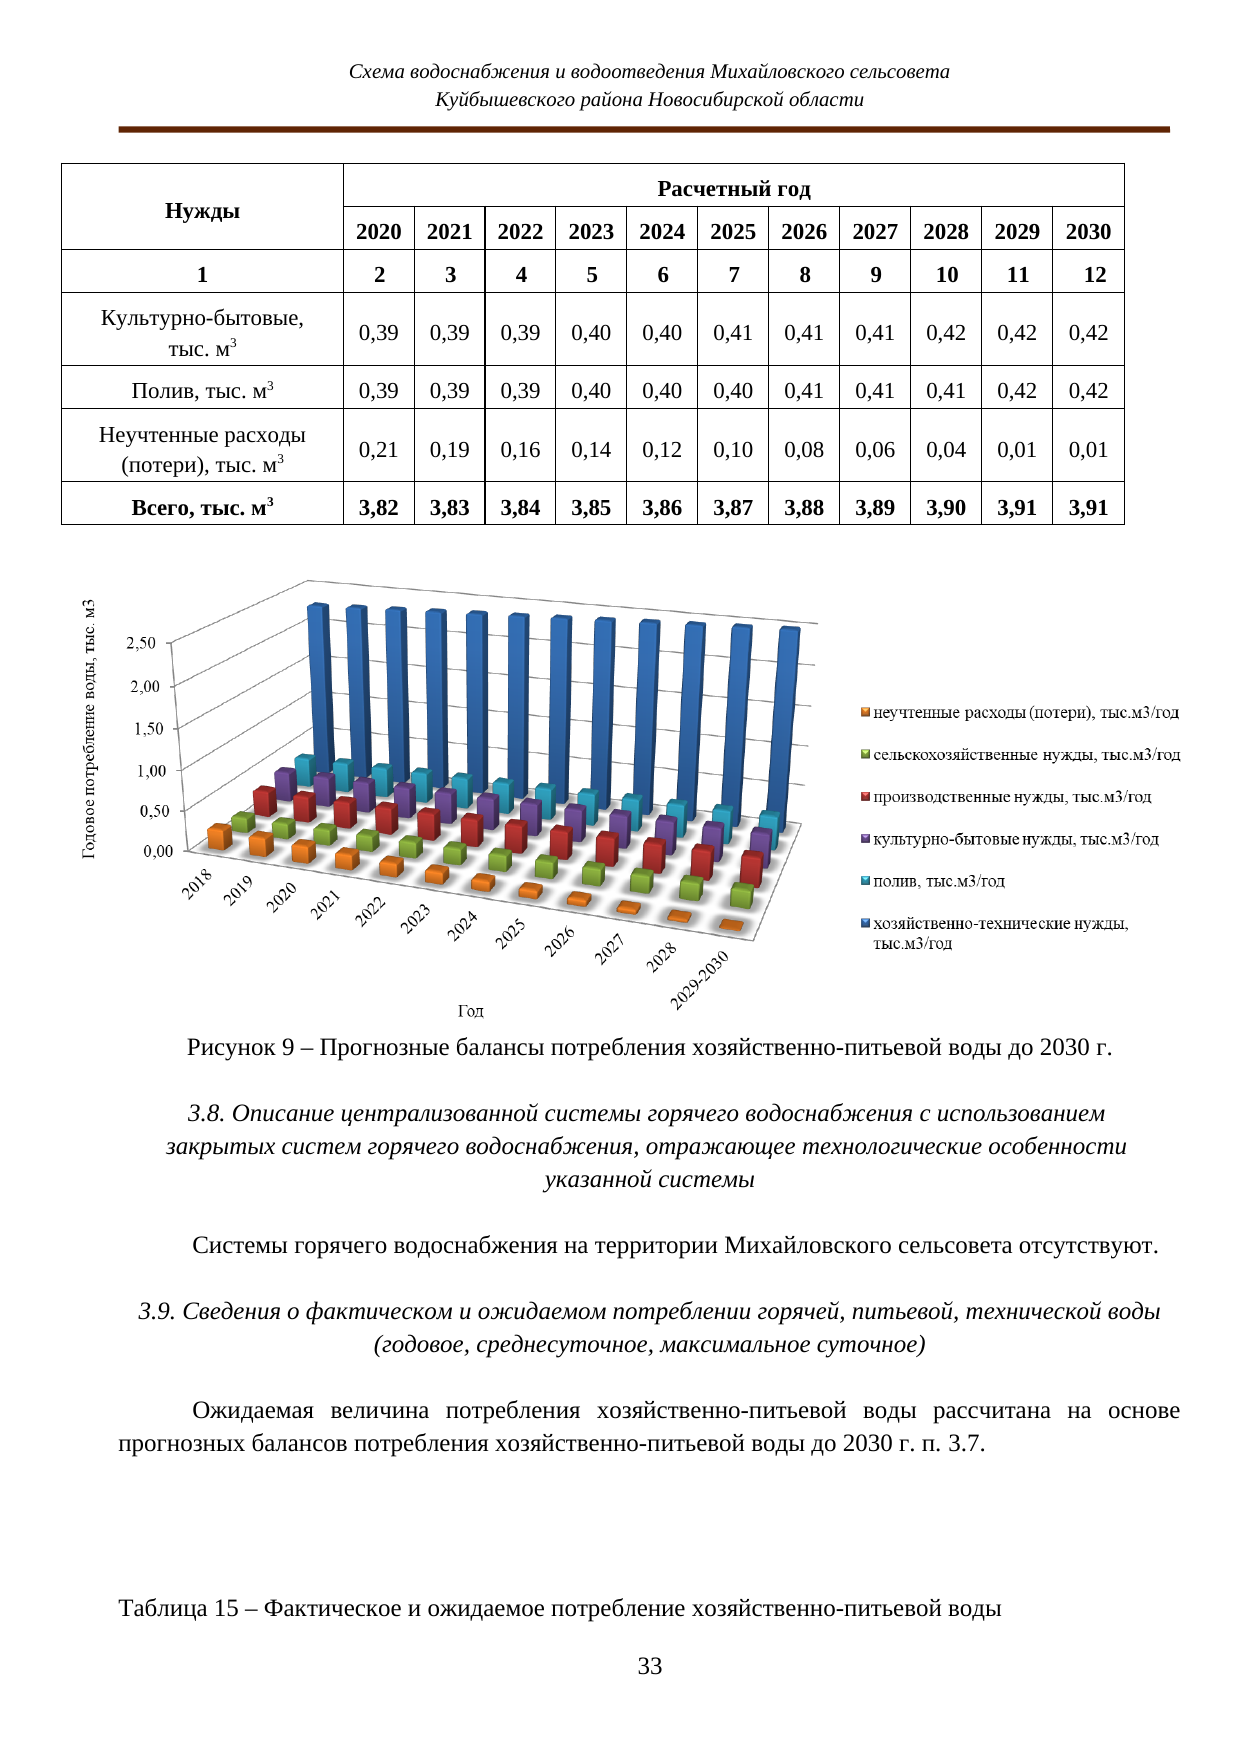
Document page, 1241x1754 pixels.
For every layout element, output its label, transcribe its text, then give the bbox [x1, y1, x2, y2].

text Системы горячего водоснабжения на территории Михайловского сельсовета отсутствуют. [118, 1230, 1181, 1259]
table_cell 3,86 [627, 482, 697, 524]
table_cell 7 [698, 250, 768, 292]
table_cell 2027 [840, 207, 910, 248]
table_cell 10 [911, 250, 981, 292]
text Ожидаемая величина потребления хозяйственно-питьевой воды рассчитана на основе прогнозных балансов потребления хозяйственно-питьевой воды до 2030 г. п. 3.7. [118, 1395, 1181, 1457]
table_cell 3 [415, 250, 484, 292]
table_cell 0,39 [415, 366, 484, 408]
table_cell 3,90 [911, 482, 981, 524]
table_cell 0,01 [1053, 409, 1124, 481]
table_cell 0,12 [627, 409, 697, 481]
table_cell 11 [982, 250, 1052, 292]
table_cell 3,85 [556, 482, 626, 524]
table_cell 5 [556, 250, 626, 292]
table_cell 3,87 [698, 482, 768, 524]
table_cell 3,88 [769, 482, 839, 524]
table_cell 0,40 [627, 366, 697, 408]
table_cell 0,39 [486, 293, 555, 365]
table_cell 6 [627, 250, 697, 292]
table_cell 0,08 [769, 409, 839, 481]
table_cell Всего, тыс. м3 [62, 482, 343, 524]
table_cell 3,91 [982, 482, 1052, 524]
table_cell 0,41 [769, 293, 839, 365]
table_cell 0,21 [344, 409, 414, 481]
table_cell 0,39 [344, 293, 414, 365]
table_cell Неучтенные расходы (потери), тыс. м3 [62, 409, 343, 481]
table_cell 2 [344, 250, 414, 292]
table_cell 2023 [556, 207, 626, 248]
table_cell Культурно-бытовые, тыс. м3 [62, 293, 343, 365]
table_cell 0,39 [344, 366, 414, 408]
table_cell 2021 [415, 207, 484, 248]
table_cell 2026 [769, 207, 839, 248]
table_cell 3,91 [1053, 482, 1124, 524]
table_cell 0,41 [911, 366, 981, 408]
table_cell 0,41 [769, 366, 839, 408]
table_cell 0,19 [415, 409, 484, 481]
table_cell 0,40 [698, 366, 768, 408]
table_cell 0,42 [1053, 293, 1124, 365]
table_cell 2024 [627, 207, 697, 248]
table_cell 0,42 [1053, 366, 1124, 408]
table_cell 3,89 [840, 482, 910, 524]
table_header Расчетный год [344, 164, 1124, 206]
table_cell 1 [62, 250, 343, 292]
table_cell Полив, тыс. м3 [62, 366, 343, 408]
text Таблица 15 – Фактическое и ожидаемое потребление хозяйственно-питьевой воды [118, 1593, 1181, 1622]
table_cell 3,83 [415, 482, 484, 524]
subtitle 3.8. Описание централизованной системы горячего водоснабжения с использованием закрытых систем горячего водоснабжения, отражающее технологические особенности указанной системы [118, 1098, 1181, 1193]
subtitle 3.9. Сведения о фактическом и ожидаемом потреблении горячей, питьевой, технической воды (годовое, среднесуточное, максимальное суточное) [118, 1296, 1181, 1358]
table_cell 9 [840, 250, 910, 292]
table_cell 0,39 [415, 293, 484, 365]
text Рисунок 9 – Прогнозные балансы потребления хозяйственно-питьевой воды до 2030 г. [118, 1032, 1181, 1061]
table_cell 0,42 [982, 293, 1052, 365]
table_cell 0,10 [698, 409, 768, 481]
table_cell 2029 [982, 207, 1052, 248]
table_cell 0,39 [486, 366, 555, 408]
table_header Нужды [62, 164, 343, 248]
table_cell 0,40 [627, 293, 697, 365]
table_cell 2028 [911, 207, 981, 248]
table_cell 2030 [1053, 207, 1124, 248]
table_cell 2022 [486, 207, 555, 248]
table_cell 2020 [344, 207, 414, 248]
table_cell 0,41 [840, 366, 910, 408]
table_cell 8 [769, 250, 839, 292]
table_cell 0,16 [486, 409, 555, 481]
table_cell 0,42 [911, 293, 981, 365]
table_cell 3,84 [486, 482, 555, 524]
table_cell 2025 [698, 207, 768, 248]
table_cell 0,41 [840, 293, 910, 365]
table_cell 0,14 [556, 409, 626, 481]
table_cell 0,41 [698, 293, 768, 365]
table_cell 4 [486, 250, 555, 292]
table_cell 0,06 [840, 409, 910, 481]
picture [73, 557, 1196, 1028]
table_cell 0,42 [982, 366, 1052, 408]
table_cell 3,82 [344, 482, 414, 524]
table_cell 12 [1053, 250, 1124, 292]
table_cell 0,40 [556, 366, 626, 408]
table_cell 0,40 [556, 293, 626, 365]
table_cell 0,04 [911, 409, 981, 481]
table_cell 0,01 [982, 409, 1052, 481]
